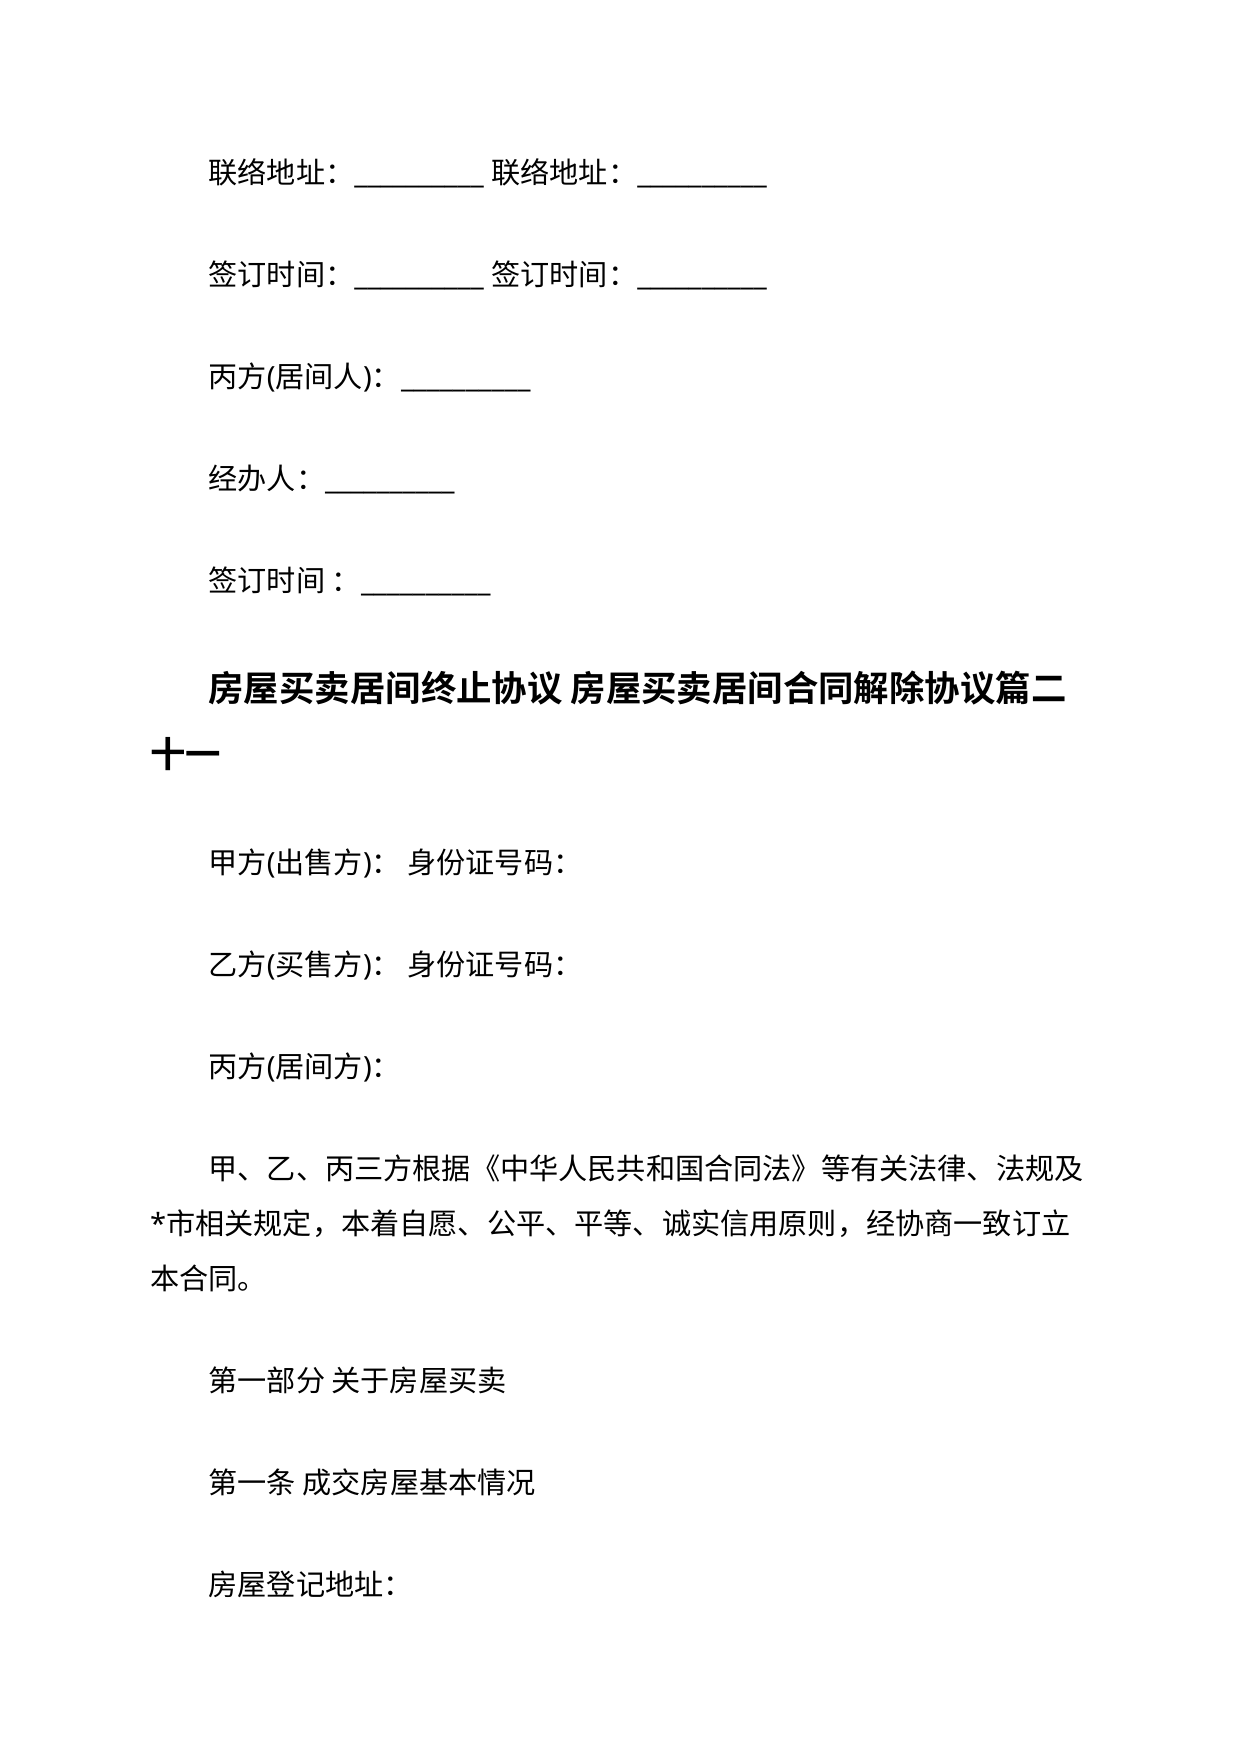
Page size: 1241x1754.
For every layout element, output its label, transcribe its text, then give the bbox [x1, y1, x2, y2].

text 签订时间：__________ 签订时间：__________ [150, 252, 1090, 294]
text 丙方(居间方)： [150, 1044, 1090, 1086]
text 经办人：__________ [150, 456, 1090, 498]
text 房屋买卖居间终止协议 房屋买卖居间合同解除协议篇二十一 [150, 660, 1090, 778]
text 签订时间 ：__________ [150, 558, 1090, 600]
text 甲方(出售方)： 身份证号码： [150, 840, 1090, 882]
text 第一部分 关于房屋买卖 [150, 1357, 1090, 1400]
text 第一条 成交房屋基本情况 [150, 1459, 1090, 1502]
text 联络地址：__________ 联络地址：__________ [150, 150, 1090, 192]
text 丙方(居间人)：__________ [150, 354, 1090, 396]
text 房屋登记地址： [150, 1561, 1090, 1603]
text 乙方(买售方)： 身份证号码： [150, 942, 1090, 984]
text 甲、乙、丙三方根据《中华人民共和国合同法》等有关法律、法规及*市相关规定，本着自愿、公平、平等、诚实信用原则，经协商一致订立本合同。 [150, 1146, 1090, 1298]
